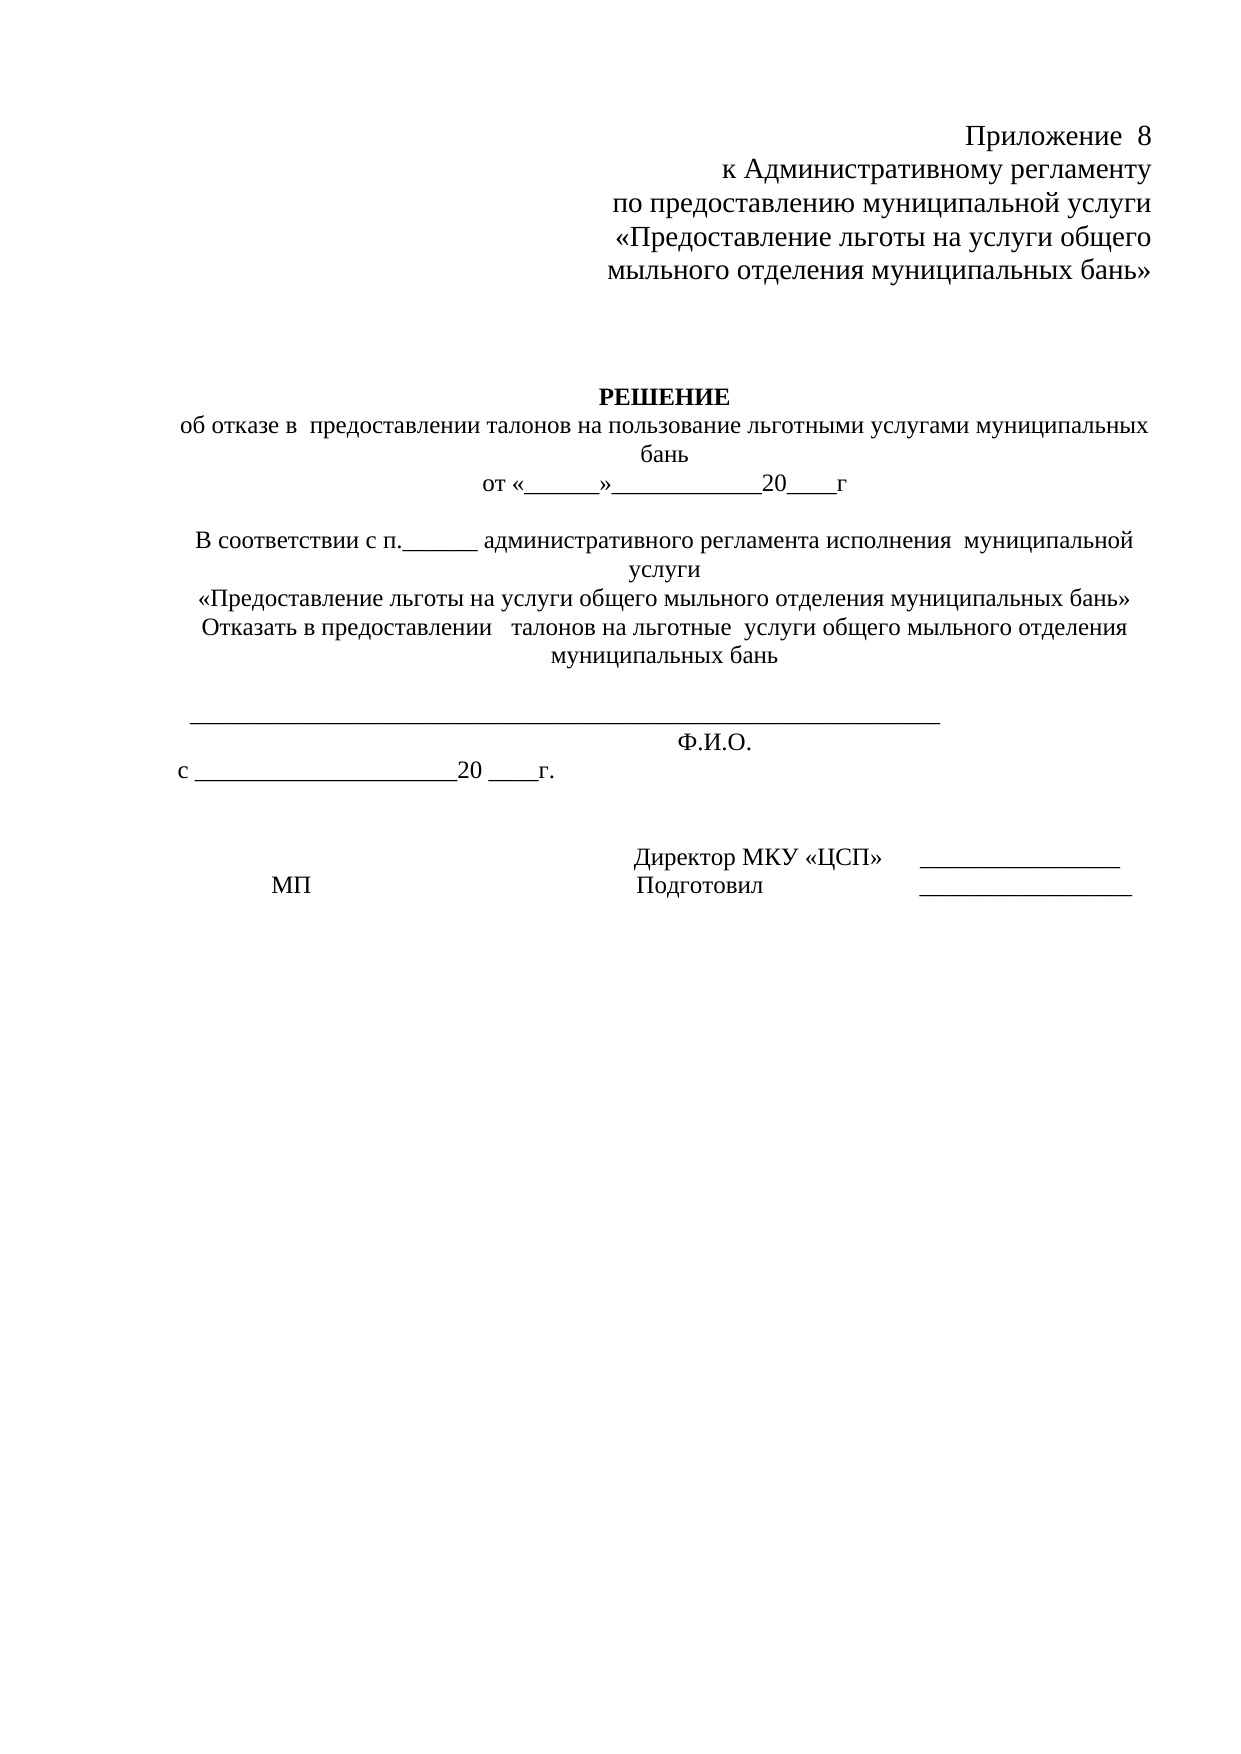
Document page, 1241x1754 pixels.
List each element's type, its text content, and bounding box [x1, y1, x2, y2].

text Директор МКУ «ЦСП» ________________ [177, 842, 1152, 870]
text Ф.И.О. [177, 727, 1152, 755]
text ____________________________________________________________ [177, 698, 1152, 727]
text с _____________________20 ____г. [177, 755, 1152, 784]
text Приложение 8 [177, 118, 1152, 152]
text муниципальных бань [177, 640, 1152, 669]
text В соответствии с п.______ административного регламента исполнения муниципальной услуги [177, 525, 1152, 583]
text Отказать в предоставлении талонов на льготные услуги общего мыльного отделения [177, 612, 1152, 640]
text мыльного отделения муниципальных бань» [215, 252, 1152, 286]
text об отказе в предоставлении талонов на пользование льготными услугами муниципальных бань [177, 410, 1152, 468]
text от «______»____________20____г [177, 468, 1152, 497]
text к Административному регламенту [177, 152, 1152, 185]
text РЕШЕНИЕ [177, 382, 1152, 410]
text МП Подготовил _________________ [177, 870, 1152, 899]
text «Предоставление льготы на услуги общего [215, 219, 1152, 252]
text по предоставлению муниципальной услуги [177, 185, 1152, 219]
text «Предоставление льготы на услуги общего мыльного отделения муниципальных бань» [177, 583, 1152, 612]
